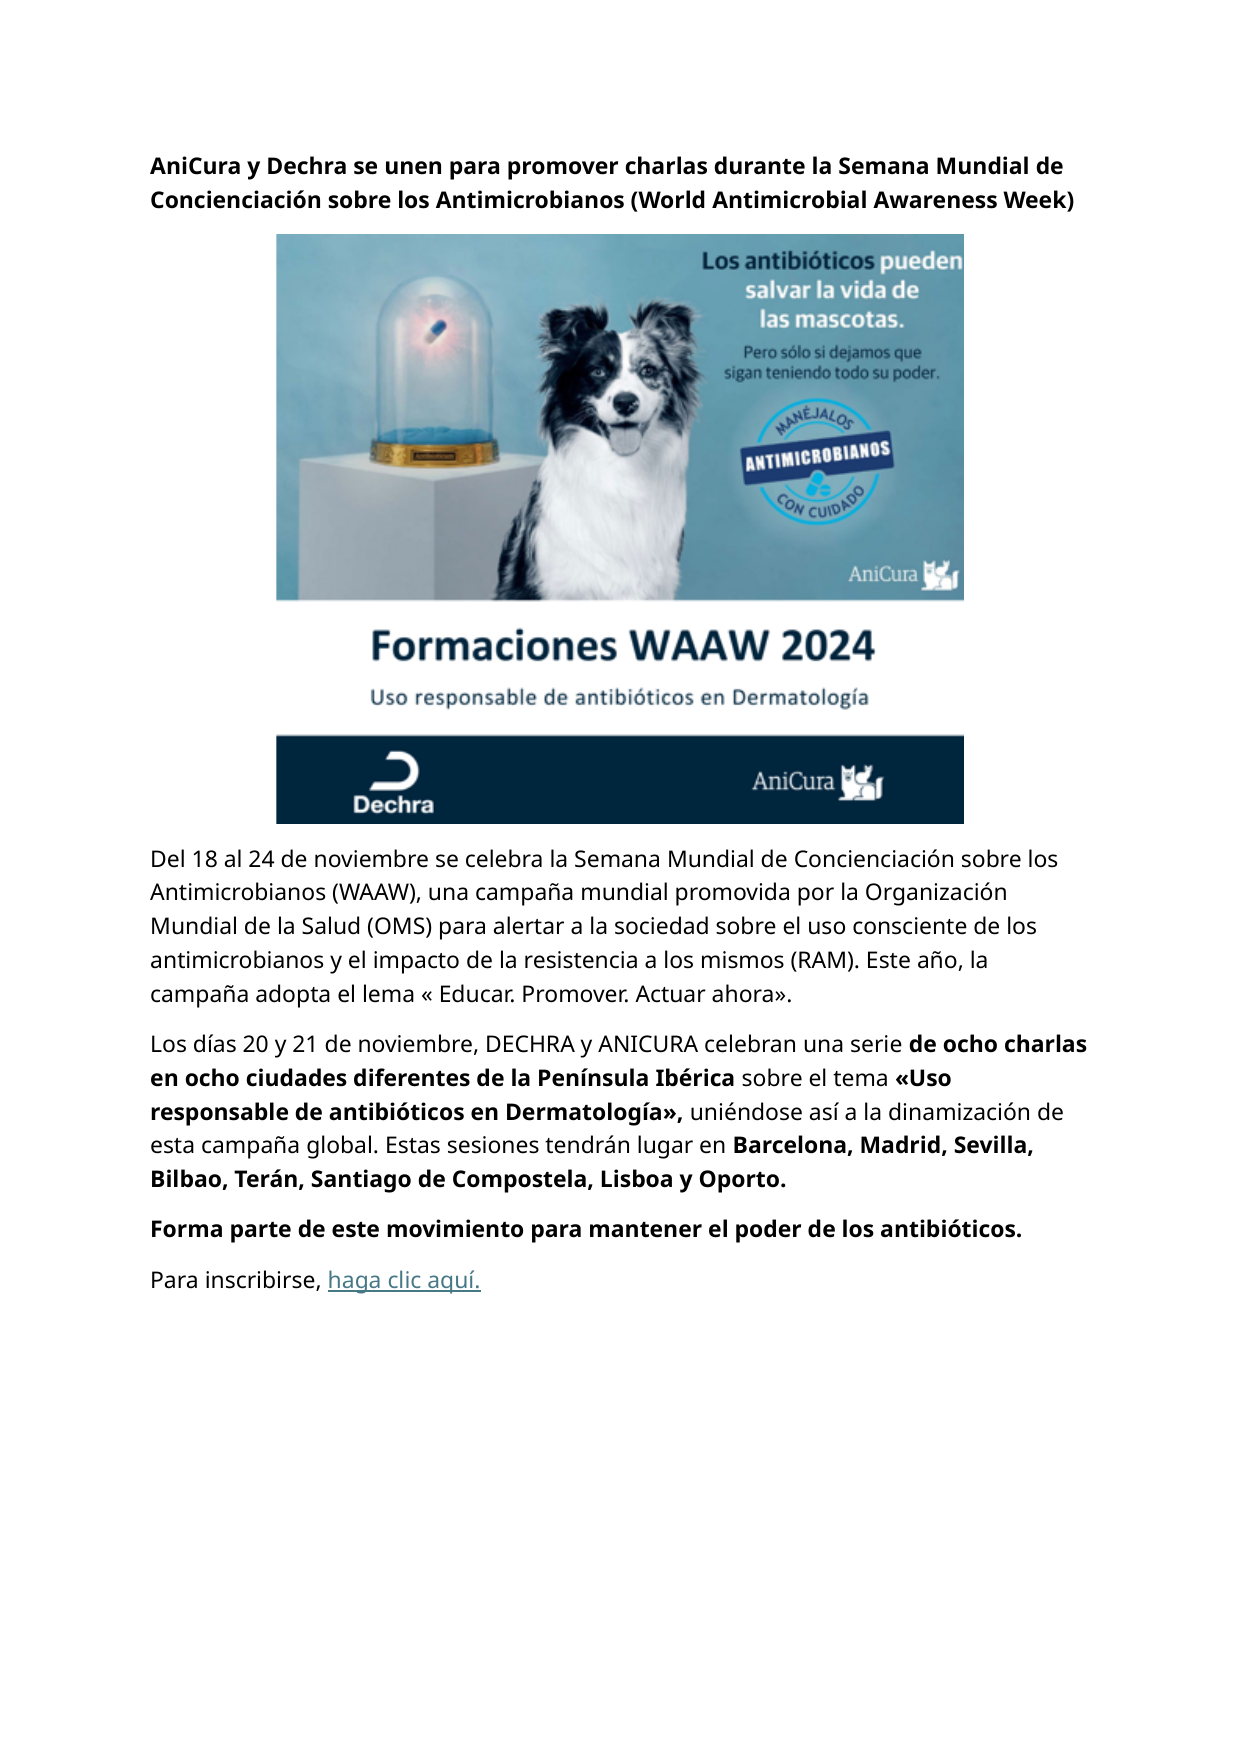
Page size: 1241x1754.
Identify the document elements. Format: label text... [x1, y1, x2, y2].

text Para inscribirse, haga clic aquí. [150, 1264, 1090, 1295]
picture [276, 234, 964, 824]
text Forma parte de este movimiento para mantener el poder de los antibióticos. [150, 1213, 1090, 1244]
text Los días 20 y 21 de noviembre, DECHRA y ANICURA celebran una serie de ocho charlas en ocho ciudades diferentes de la Península Ibérica sobre el tema «Uso responsable de antibióticos en Dermatología», uniéndose así a la dinamización de esta campaña global. Estas sesiones tendrán lugar en Barcelona, Madrid, Sevilla, Bilbao, Terán, Santiago de Compostela, Lisboa y Oporto. [150, 1028, 1090, 1194]
text AniCura y Dechra se unen para promover charlas durante la Semana Mundial de Concienciación sobre los Antimicrobianos (World Antimicrobial Awareness Week) [150, 150, 1090, 215]
text Del 18 al 24 de noviembre se celebra la Semana Mundial de Concienciación sobre los Antimicrobianos (WAAW), una campaña mundial promovida por la Organización Mundial de la Salud (OMS) para alertar a la sociedad sobre el uso consciente de los antimicrobianos y el impacto de la resistencia a los mismos (RAM). Este año, la campaña adopta el lema « Educar. Promover. Actuar ahora». [150, 842, 1090, 1009]
